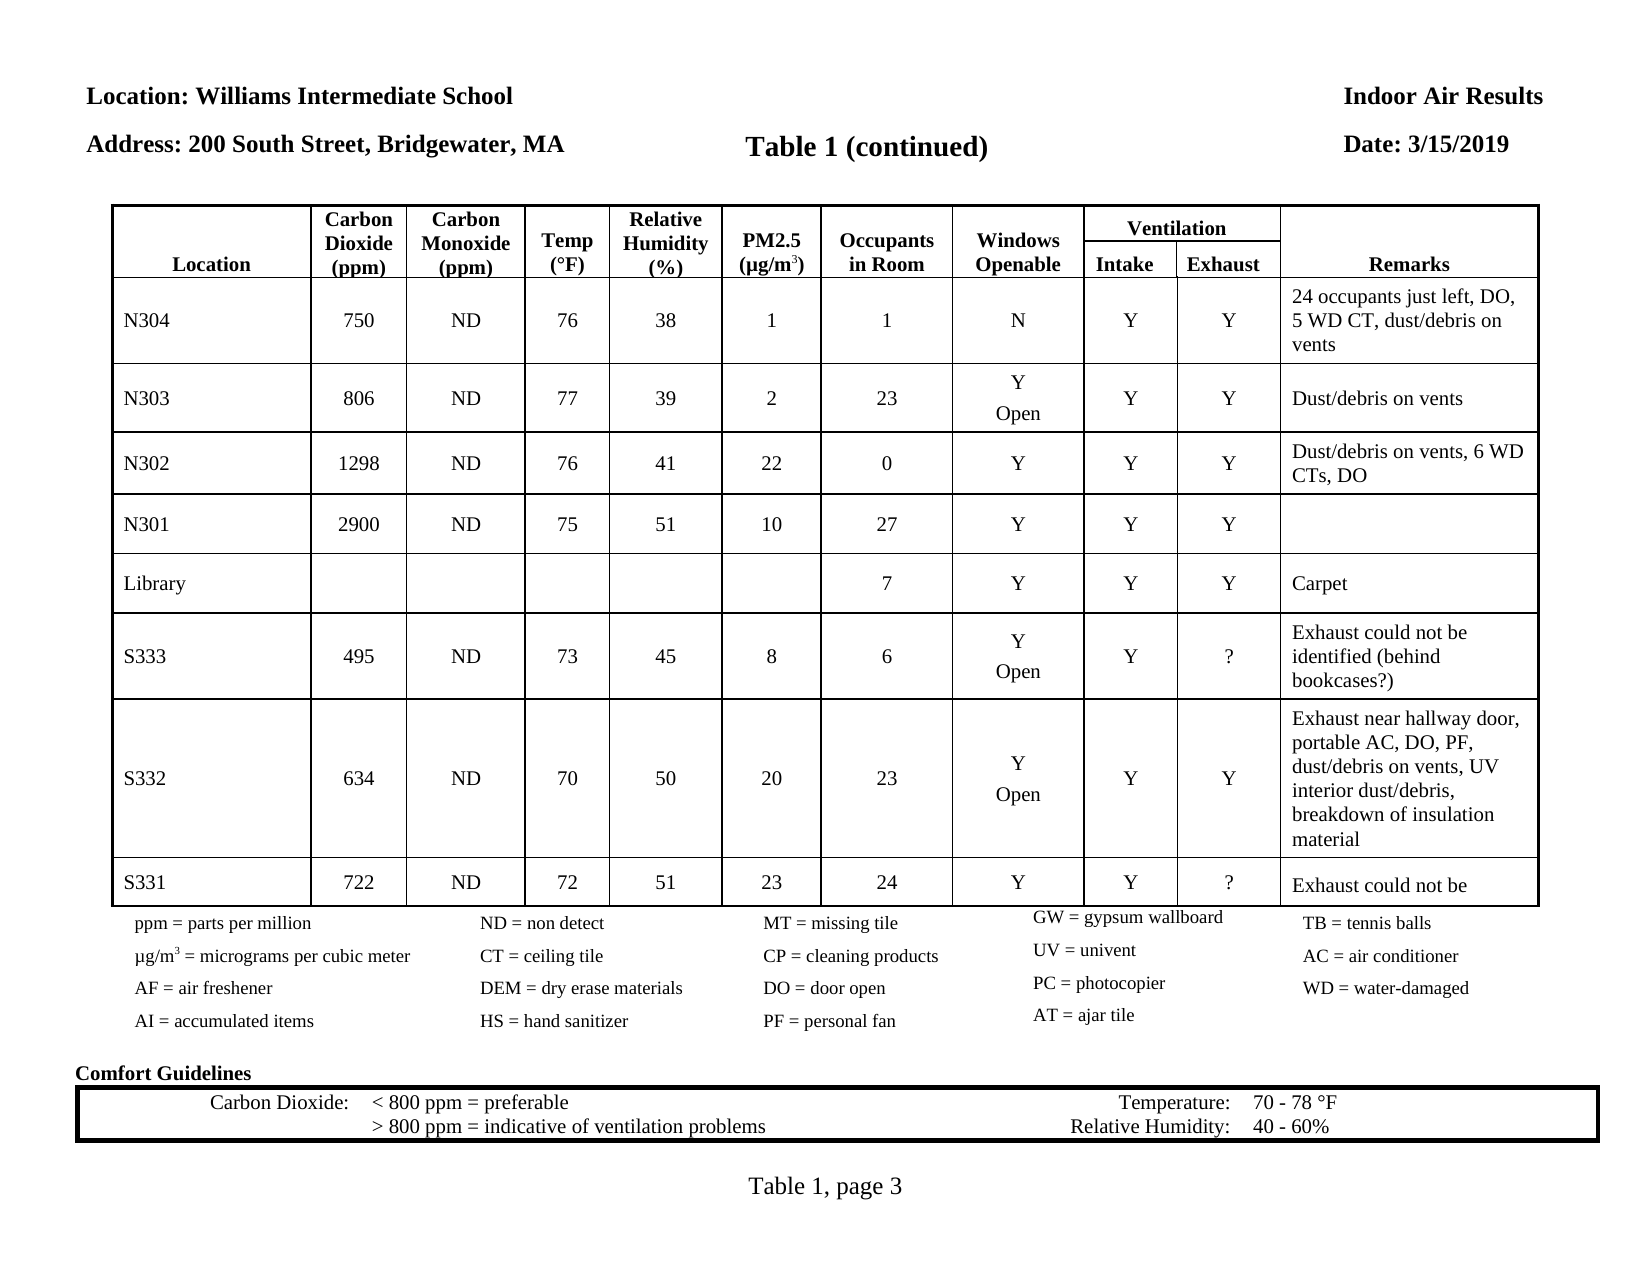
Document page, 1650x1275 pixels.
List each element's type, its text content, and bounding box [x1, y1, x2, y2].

table_cell 45 [610, 614, 721, 698]
table_cell 73 [526, 614, 609, 698]
table_cell S332 [114, 700, 310, 857]
table_cell 1298 [312, 433, 406, 493]
table_cell 24 occupants just left, DO, 5 WD CT, dust/debris on vents [1281, 278, 1537, 363]
table_header Temp (°F) [526, 207, 609, 276]
table_cell N301 [114, 495, 310, 553]
table_cell ? [1178, 858, 1280, 905]
table_cell 38 [610, 278, 721, 363]
table_cell Y Open [953, 364, 1083, 431]
table_cell Carpet [1281, 554, 1537, 612]
table_cell [407, 554, 524, 612]
table_cell 23 [723, 858, 820, 905]
table_cell 76 [526, 433, 609, 493]
table_cell ND [407, 614, 524, 698]
table_cell 0 [822, 433, 952, 493]
table_cell 76 [526, 278, 609, 363]
table_cell 495 [312, 614, 406, 698]
table_cell 750 [312, 278, 406, 363]
table_cell ND [407, 278, 524, 363]
table_cell 806 [312, 364, 406, 431]
table_cell S333 [114, 614, 310, 698]
table_cell 70 [526, 700, 609, 857]
table_cell ND [407, 858, 524, 905]
table_cell [312, 554, 406, 612]
table_cell Y [1178, 495, 1280, 553]
table_cell Exhaust could not be identified, UV off, plant [1281, 858, 1537, 905]
table_cell 77 [526, 364, 609, 431]
table_cell N304 [114, 278, 310, 363]
table_cell Y [1085, 495, 1177, 553]
table_cell Y [1178, 554, 1280, 612]
table_cell N302 [114, 433, 310, 493]
table_cell 22 [723, 433, 820, 493]
table_cell ND [407, 364, 524, 431]
table_cell Exhaust could not be identified (behind bookcases?) [1281, 614, 1537, 698]
table_cell Y [1085, 858, 1177, 905]
table_cell [1281, 495, 1537, 553]
table_cell 634 [312, 700, 406, 857]
table_cell 72 [526, 858, 609, 905]
table_cell Y Open [953, 614, 1083, 698]
table_header Carbon Dioxide (ppm) [312, 207, 406, 276]
table_header PM2.5 (µg/m3) [723, 207, 820, 276]
table_cell [723, 554, 820, 612]
table_cell Y [1085, 554, 1177, 612]
table_cell Y [953, 858, 1083, 905]
table_header Remarks [1281, 207, 1537, 276]
table_cell 2 [723, 364, 820, 431]
table_cell Intake [1085, 242, 1176, 276]
table_cell 51 [610, 858, 721, 905]
table_cell Dust/debris on vents [1281, 364, 1537, 431]
table_cell 6 [822, 614, 952, 698]
table_header Relative Humidity (%) [610, 207, 721, 276]
table_cell 10 [723, 495, 820, 553]
table_cell 27 [822, 495, 952, 553]
table_cell Y [1085, 364, 1177, 431]
table_cell Y [1178, 364, 1280, 431]
table_cell Y [953, 433, 1083, 493]
table_cell N [953, 278, 1083, 363]
table_cell Y [1085, 278, 1177, 363]
table_cell Exhaust near hallway door, portable AC, DO, PF, dust/debris on vents, UV interior dust/debris, breakdown of insulation material [1281, 700, 1537, 857]
table_cell 50 [610, 700, 721, 857]
table_cell ND [407, 700, 524, 857]
table_cell 51 [610, 495, 721, 553]
table_header Ventilation [1085, 207, 1280, 240]
table_header Location [114, 207, 310, 276]
table_header Occupants in Room [822, 207, 952, 276]
table_cell ND [407, 433, 524, 493]
table_cell Y [1178, 433, 1280, 493]
table_cell ? [1178, 614, 1280, 698]
table_cell Y [1085, 614, 1177, 698]
table_cell 1 [723, 278, 820, 363]
table_cell 24 [822, 858, 952, 905]
table_cell Y [1178, 700, 1280, 857]
table_cell Y [953, 554, 1083, 612]
table_cell Y [1085, 700, 1177, 857]
table_cell 23 [822, 364, 952, 431]
table_cell 1 [822, 278, 952, 363]
table_cell Exhaust [1177, 242, 1280, 276]
table_cell [526, 554, 609, 612]
table_cell 20 [723, 700, 820, 857]
table_cell Dust/debris on vents, 6 WD CTs, DO [1281, 433, 1537, 493]
table_header Windows Openable [953, 207, 1083, 276]
table_cell N303 [114, 364, 310, 431]
table_cell 722 [312, 858, 406, 905]
table_cell S331 [114, 858, 310, 905]
table_cell 8 [723, 614, 820, 698]
table_cell Y [953, 495, 1083, 553]
table_cell 2900 [312, 495, 406, 553]
table_cell 23 [822, 700, 952, 857]
table_cell 7 [822, 554, 952, 612]
table_cell [610, 554, 721, 612]
table_cell Y [1178, 278, 1280, 363]
table_cell ND [407, 495, 524, 553]
table_header Carbon Monoxide (ppm) [407, 207, 524, 276]
table_cell 39 [610, 364, 721, 431]
table_cell 75 [526, 495, 609, 553]
table_cell Y [1085, 433, 1177, 493]
table_cell 41 [610, 433, 721, 493]
table_cell Y Open [953, 700, 1083, 857]
table_cell Library [114, 554, 310, 612]
